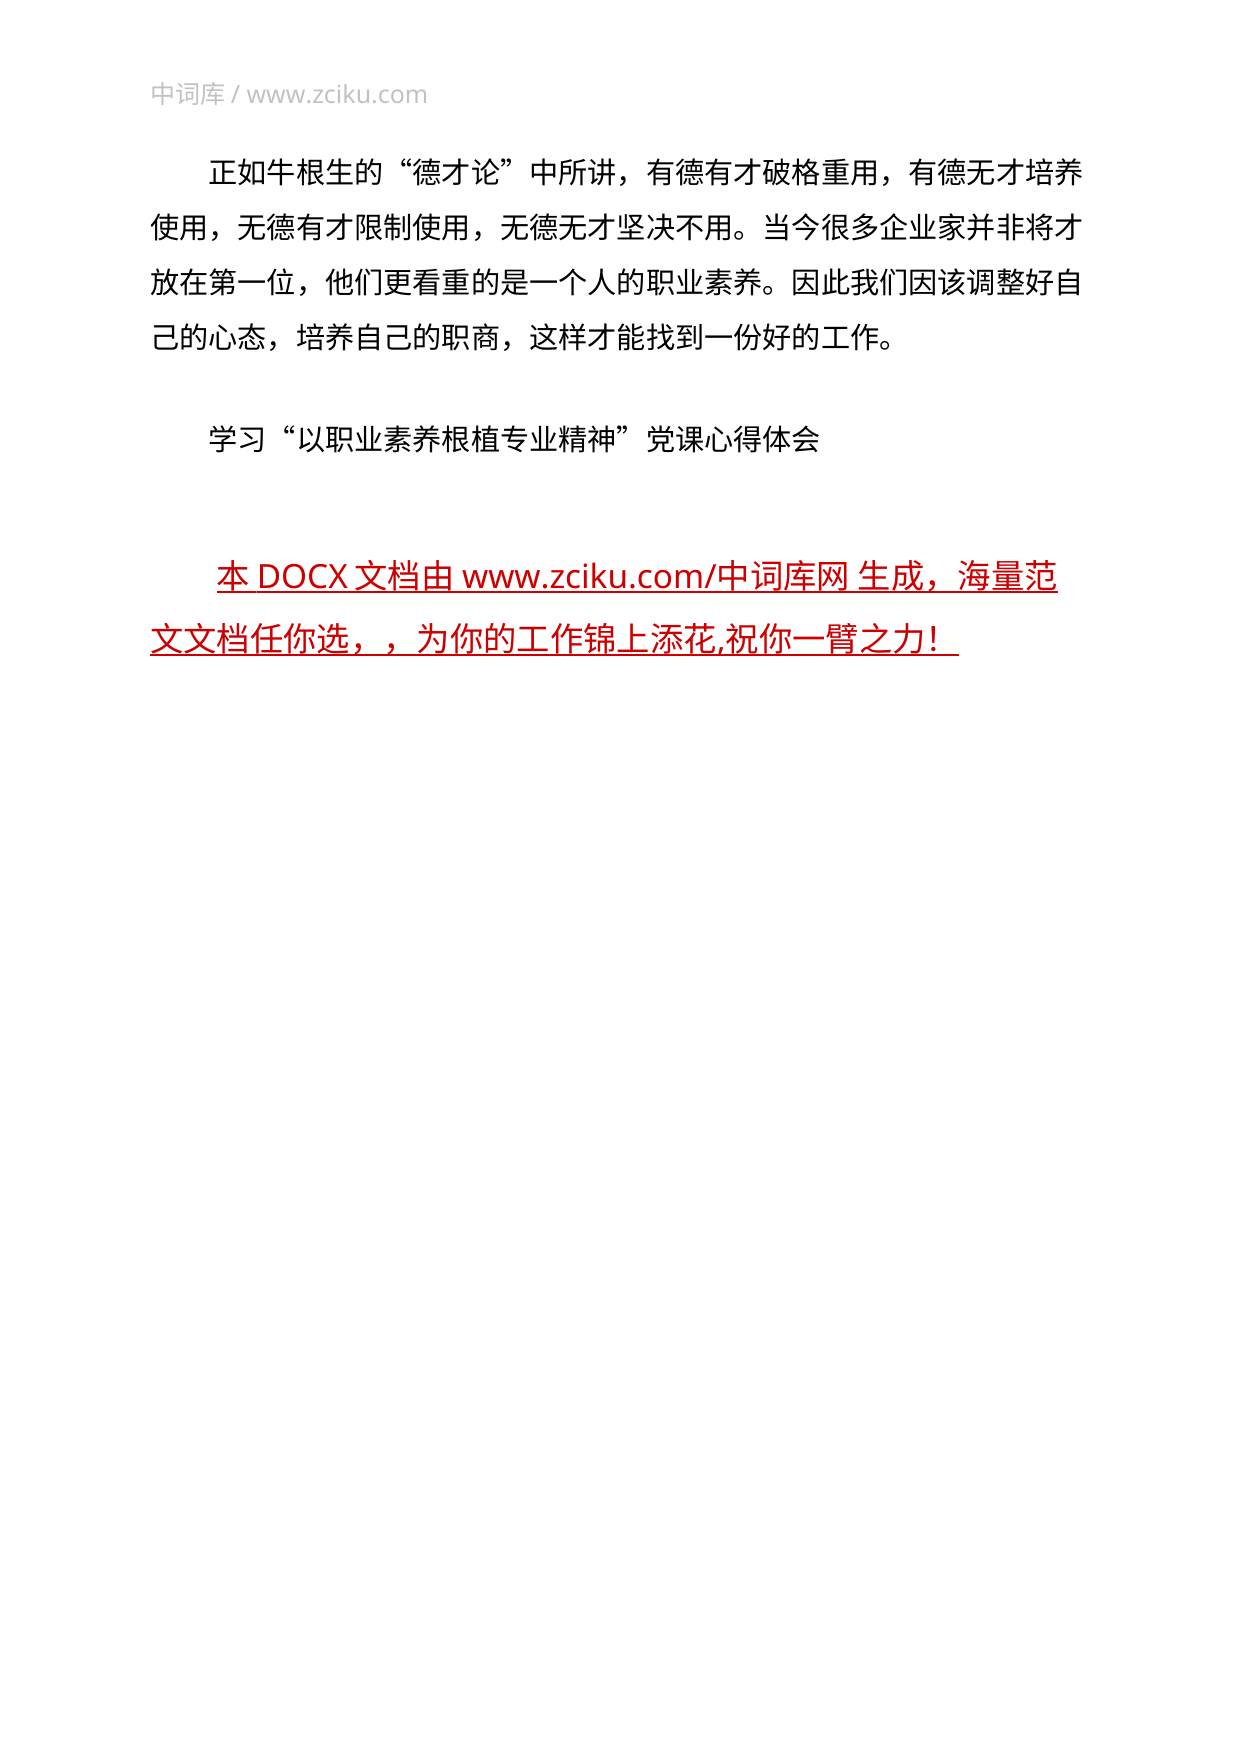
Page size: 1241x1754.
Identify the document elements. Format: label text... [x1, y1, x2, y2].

text 正如牛根生的“德才论”中所讲，有德有才破格重用，有德无才培养使用，无德有才限制使用，无德无才坚决不用。当今很多企业家并非将才放在第一位，他们更看重的是一个人的职业素养。因此我们因该调整好自己的心态，培养自己的职商，这样才能找到一份好的工作。 [150, 150, 1090, 357]
text 本DOCX文档由 www.zciku.com/中词库网 生成，海量范文文档任你选，，为你的工作锦上添花,祝你一臂之力！ [150, 549, 1090, 661]
text 学习“以职业素养根植专业精神”党课心得体会 [150, 416, 1090, 459]
